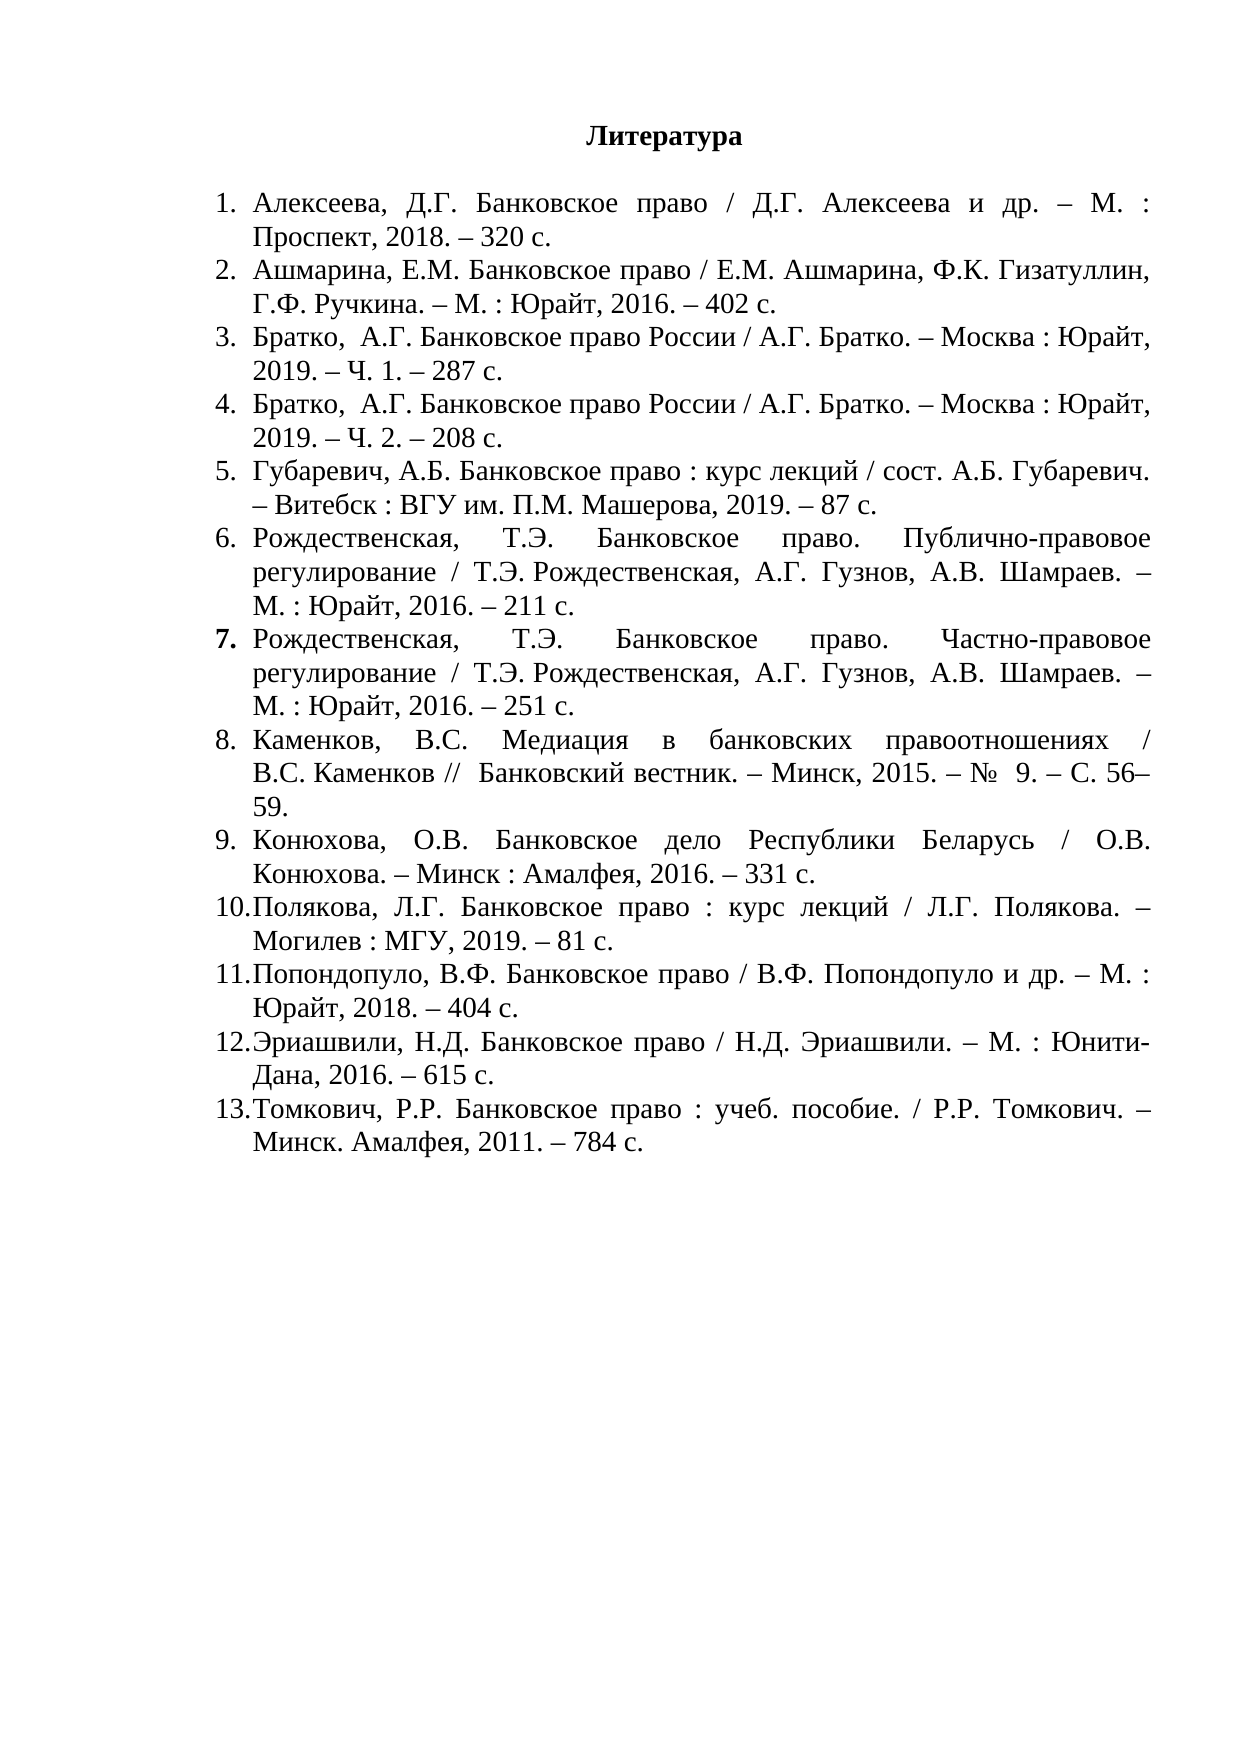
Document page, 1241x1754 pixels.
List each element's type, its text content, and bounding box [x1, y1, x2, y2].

title Томкович, Р.Р. Банковское право : учеб. пособие. / Р.Р. Томкович. – Минск. Амалфея, 2011. – 784 с. [215, 1091, 1152, 1158]
title Литература [177, 118, 1152, 152]
list Каменков, В.С. Медиация в банковских правоотношениях / В.С. Каменков // Банковский вестник. – Минск, 2015. – № 9. – С. 56–59. [215, 722, 1152, 822]
list Братко, А.Г. Банковское право России / А.Г. Братко. – Москва : Юрайт, 2019. – Ч. 2. – 208 с. [215, 386, 1152, 453]
list Рождественская, Т.Э. Банковское право. Частно-правовое регулирование / Т.Э. Рождественская, А.Г. Гузнов, А.В. Шамраев. – М. : Юрайт, 2016. – 251 с. [215, 621, 1152, 722]
list Братко, А.Г. Банковское право России / А.Г. Братко. – Москва : Юрайт, 2019. – Ч. 1. – 287 с. [215, 319, 1152, 386]
list Ашмарина, Е.М. Банковское право / Е.М. Ашмарина, Ф.К. Гизатуллин, Г.Ф. Ручкина. – М. : Юрайт, 2016. – 402 с. [215, 252, 1152, 319]
list Алексеева, Д.Г. Банковское право / Д.Г. Алексеева и др. – М. : Проспект, 2018. – 320 с. [215, 185, 1152, 252]
list Полякова, Л.Г. Банковское право : курс лекций / Л.Г. Полякова. – Могилев : МГУ, 2019. – 81 с. [215, 889, 1152, 957]
list Конюхова, О.В. Банковское дело Республики Беларусь / О.В. Конюхова. – Минск : Амалфея, 2016. – 331 с. [215, 822, 1152, 889]
list Эриашвили, Н.Д. Банковское право / Н.Д. Эриашвили. – М. : Юнити-Дана, 2016. – 615 с. [215, 1024, 1152, 1091]
list Рождественская, Т.Э. Банковское право. Публично-правовое регулирование / Т.Э. Рождественская, А.Г. Гузнов, А.В. Шамраев. – М. : Юрайт, 2016. – 211 с. [215, 521, 1152, 621]
list Губаревич, А.Б. Банковское право : курс лекций / сост. А.Б. Губаревич. – Витебск : ВГУ им. П.М. Машерова, 2019. – 87 с. [215, 453, 1152, 521]
list Попондопуло, В.Ф. Банковское право / В.Ф. Попондопуло и др. – М. : Юрайт, 2018. – 404 с. [215, 957, 1152, 1024]
